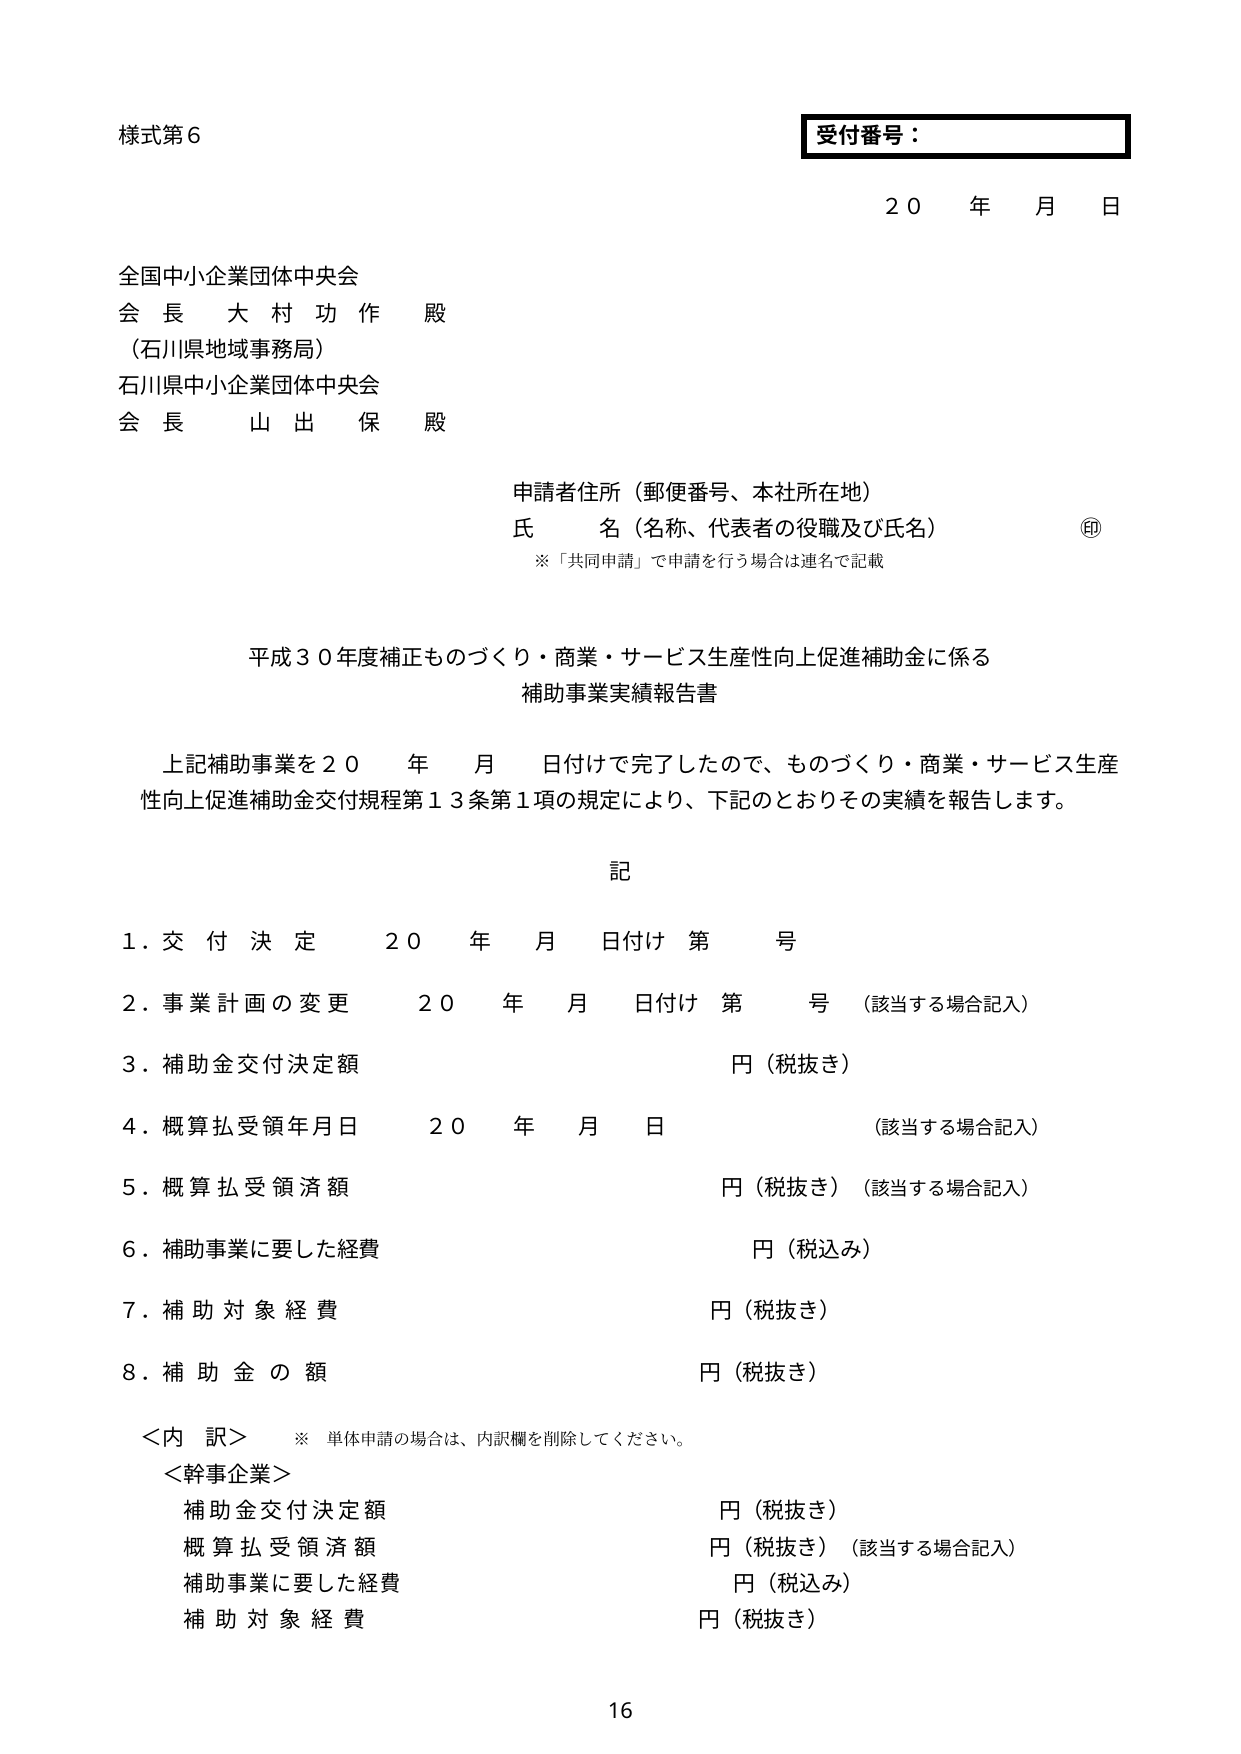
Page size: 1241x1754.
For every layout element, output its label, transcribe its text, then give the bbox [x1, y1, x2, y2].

text 様式第６ [118, 118, 801, 150]
text 補助事業実績報告書 [118, 676, 1122, 708]
text ６．補助事業に要した経費 円（税込み） [118, 1232, 1122, 1263]
text （石川県地域事務局） [118, 332, 1122, 363]
text ２．事業計画の変更 ２０ 年 月 日付け 第 号 （該当する場合記入） [118, 986, 1122, 1017]
text ２０ 年 月 日 [118, 189, 1122, 220]
text ４．概算払受領年月日 ２０ 年 月 日 （該当する場合記入） [118, 1109, 1122, 1140]
text 補助金交付決定額 円（税抜き） [118, 1493, 1122, 1525]
text ＜内 訳＞ ※ 単体申請の場合は、内訳欄を削除してください。 [118, 1420, 1122, 1452]
text ※「共同申請」で申請を行う場合は連名で記載 [118, 548, 1122, 572]
text 氏 名（名称、代表者の役職及び氏名） ㊞ [118, 511, 1122, 543]
text 申請者住所（郵便番号、本社所在地） [118, 475, 1122, 507]
text １．交付決定 ２０ 年 月 日付け 第 号 [118, 924, 1122, 956]
text 全国中小企業団体中央会 [118, 259, 1122, 291]
text 補助事業に要した経費 円（税込み） [118, 1566, 1122, 1597]
text ８．補助金の額 円（税抜き） [118, 1354, 1122, 1386]
text 会 長 山 出 保 殿 [118, 404, 1122, 436]
text 会 長 大 村 功 作 殿 [118, 296, 1122, 327]
text 概算払受領済額 円（税抜き）（該当する場合記入） [118, 1529, 1122, 1561]
text 記 [118, 854, 1122, 886]
text 平成３０年度補正ものづくり・商業・サービス生産性向上促進補助金に係る [118, 640, 1122, 672]
text 補助対象経費 円（税抜き） [118, 1602, 1122, 1634]
text ３．補助金交付決定額 円（税抜き） [118, 1047, 1122, 1079]
text ＜幹事企業＞ [118, 1457, 1122, 1488]
text 石川県中小企業団体中央会 [118, 368, 1122, 400]
text 上記補助事業を２０ 年 月 日付けで完了したので、ものづくり・商業・サービス生産性向上促進補助金交付規程第１３条第１項の規定により、下記のとおりその実績を報告します。 [118, 747, 1122, 815]
text ７．補助対象経費 円（税抜き） [118, 1293, 1122, 1325]
text ５．概算払受領済額 円（税抜き）（該当する場合記入） [118, 1170, 1122, 1202]
